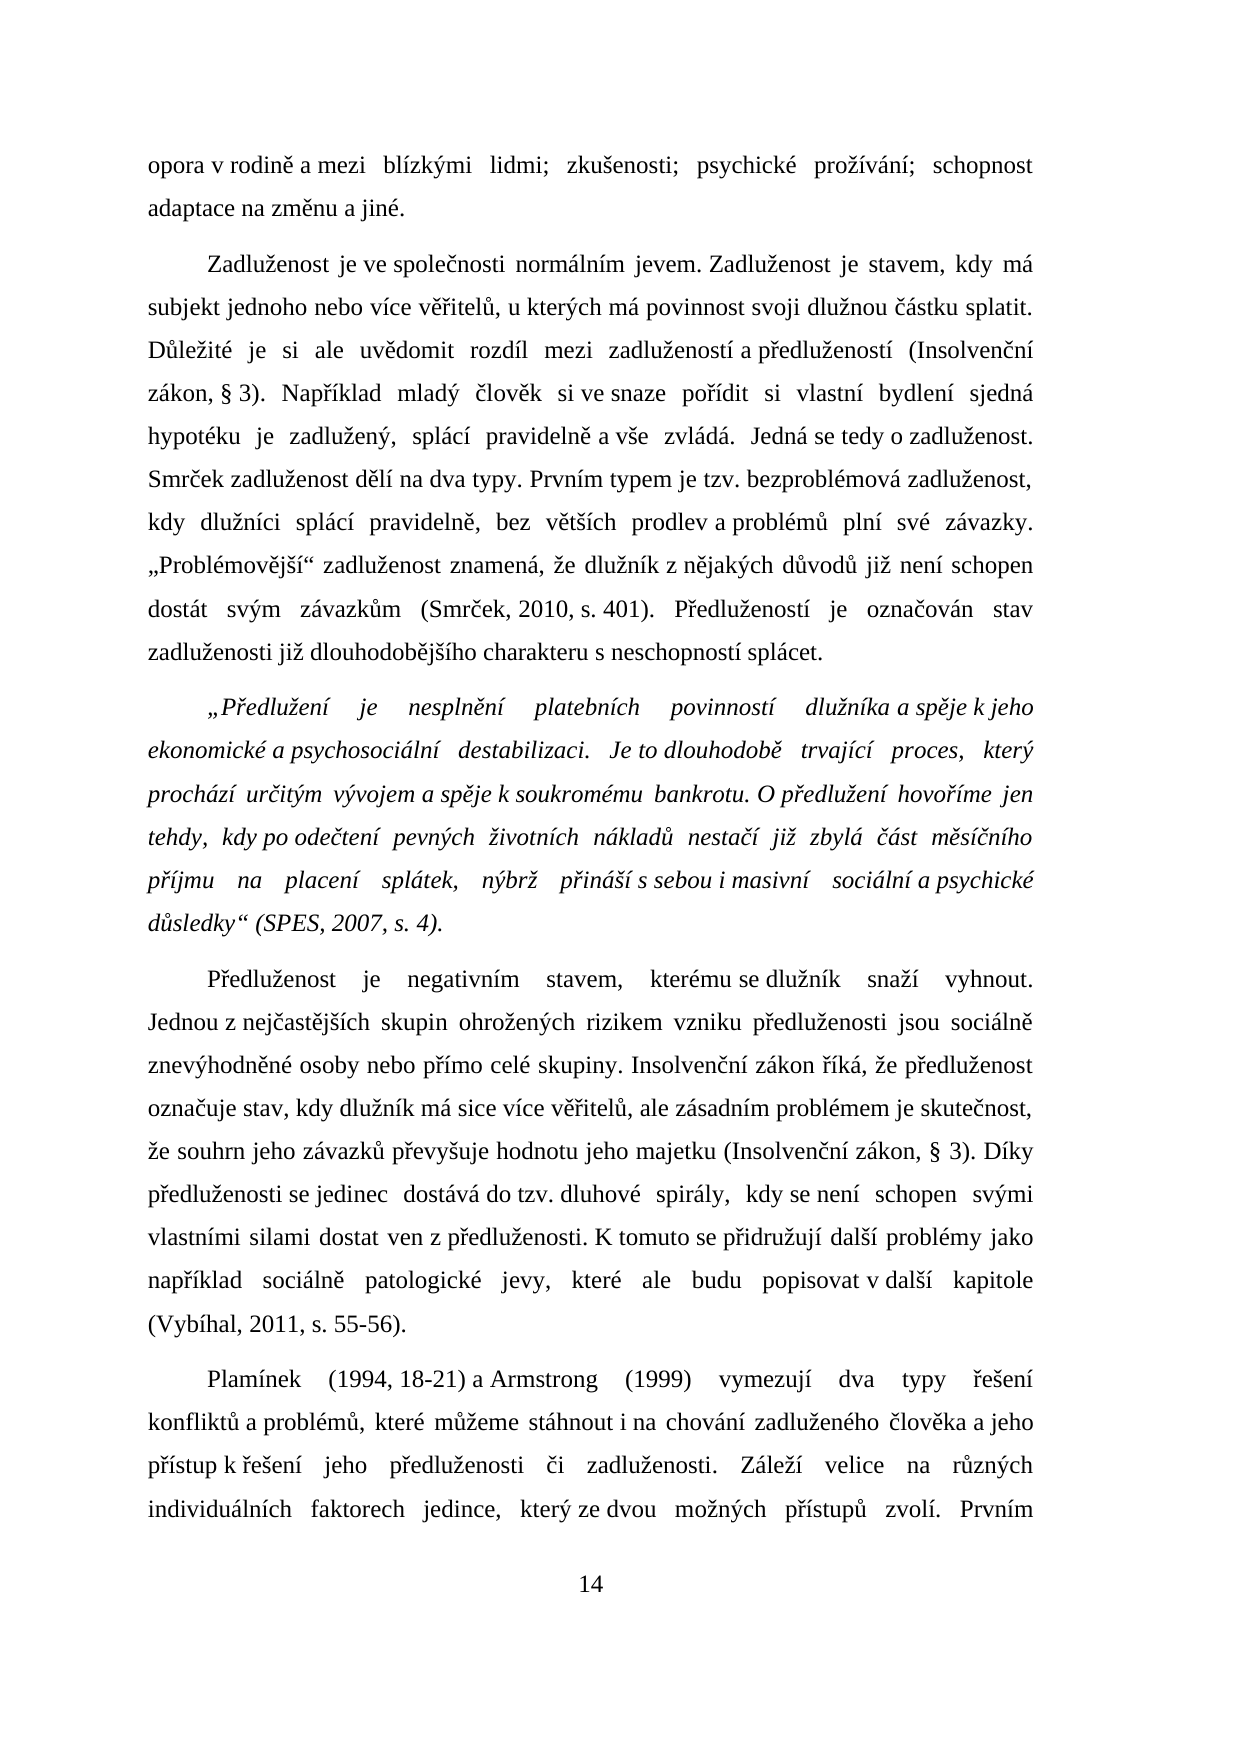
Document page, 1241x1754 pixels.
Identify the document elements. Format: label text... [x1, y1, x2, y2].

text „Předlužení je nesplnění platebních povinností dlužníka a spěje k jeho ekonomické a psychosociální destabilizaci. Je to dlouhodobě trvající proces, který prochází určitým vývojem a spěje k soukromému bankrotu. O předlužení hovoříme jen tehdy, kdy po odečtení pevných životních nákladů nestačí již zbylá část měsíčního příjmu na placení splátek, nýbrž přináší s sebou i masivní sociální a psychické důsledky“ (SPES, 2007, s. 4). [148, 692, 1033, 937]
text Zadluženost je ve společnosti normálním jevem. Zadluženost je stavem, kdy má subjekt jednoho nebo více věřitelů, u kterých má povinnost svoji dlužnou částku splatit. Důležité je si ale uvědomit rozdíl mezi zadlužeností a předlužeností (Insolvenční zákon, § 3). Například mladý člověk si ve snaze pořídit si vlastní bydlení sjedná hypotéku je zadlužený, splácí pravidelně a vše zvládá. Jedná se tedy o zadluženost. Smrček zadluženost dělí na dva typy. Prvním typem je tzv. bezproblémová zadluženost, kdy dlužníci splácí pravidelně, bez větších prodlev a problémů plní své závazky. „Problémovější“ zadluženost znamená, že dlužník z nějakých důvodů již není schopen dostát svým závazkům (Smrček, 2010, s. 401). Předlužeností je označován stav zadluženosti již dlouhodobějšího charakteru s neschopností splácet. [148, 249, 1033, 666]
text Předluženost je negativním stavem, kterému se dlužník snaží vyhnout. Jednou z nejčastějších skupin ohrožených rizikem vzniku předluženosti jsou sociálně znevýhodněné osoby nebo přímo celé skupiny. Insolvenční zákon říká, že předluženost označuje stav, kdy dlužník má sice více věřitelů, ale zásadním problémem je skutečnost, že souhrn jeho závazků převyšuje hodnotu jeho majetku (Insolvenční zákon, § 3). Díky předluženosti se jedinec dostává do tzv. dluhové spirály, kdy se není schopen svými vlastními silami dostat ven z předluženosti. K tomuto se přidružují další problémy jako například sociálně patologické jevy, které ale budu popisovat v další kapitole (Vybíhal, 2011, s. 55-56). [148, 964, 1033, 1337]
